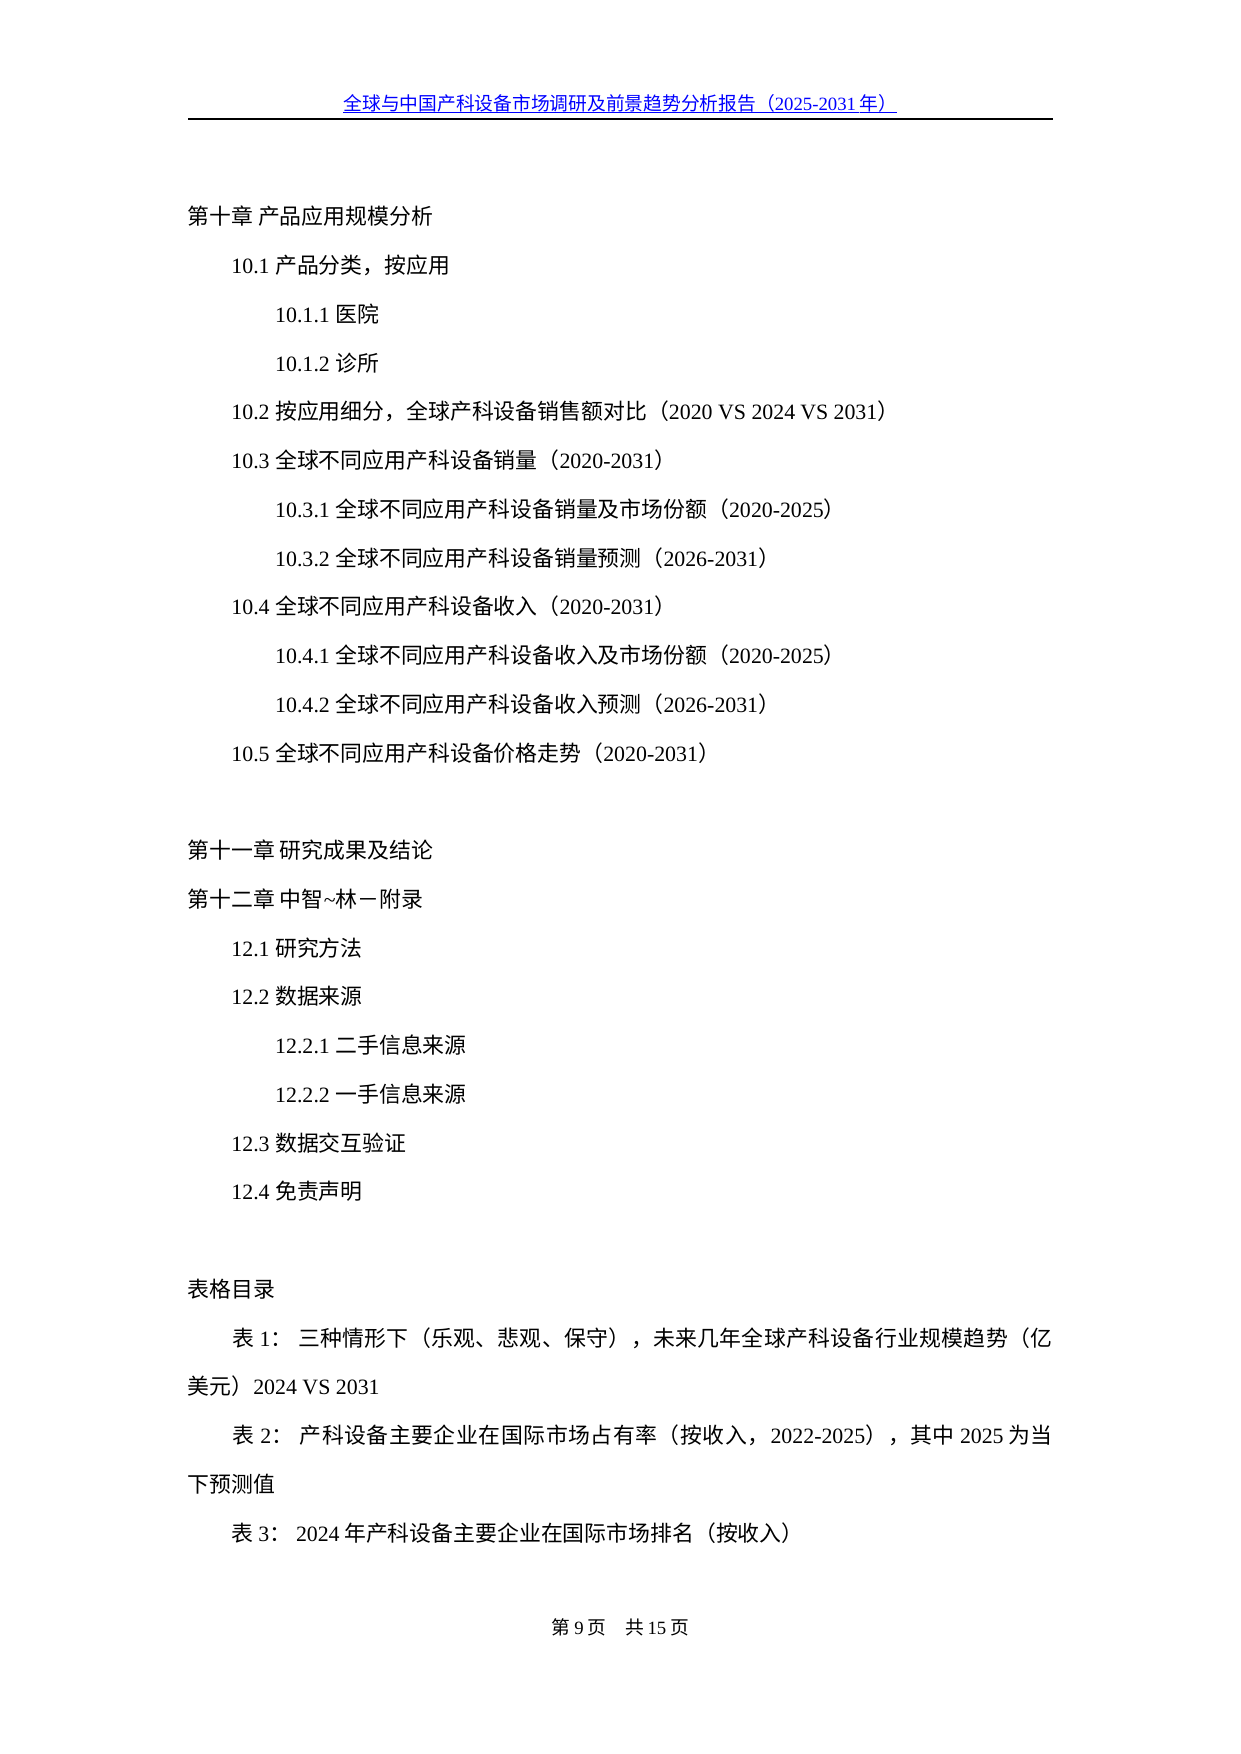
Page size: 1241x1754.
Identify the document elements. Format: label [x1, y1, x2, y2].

text [187, 150, 1053, 1548]
